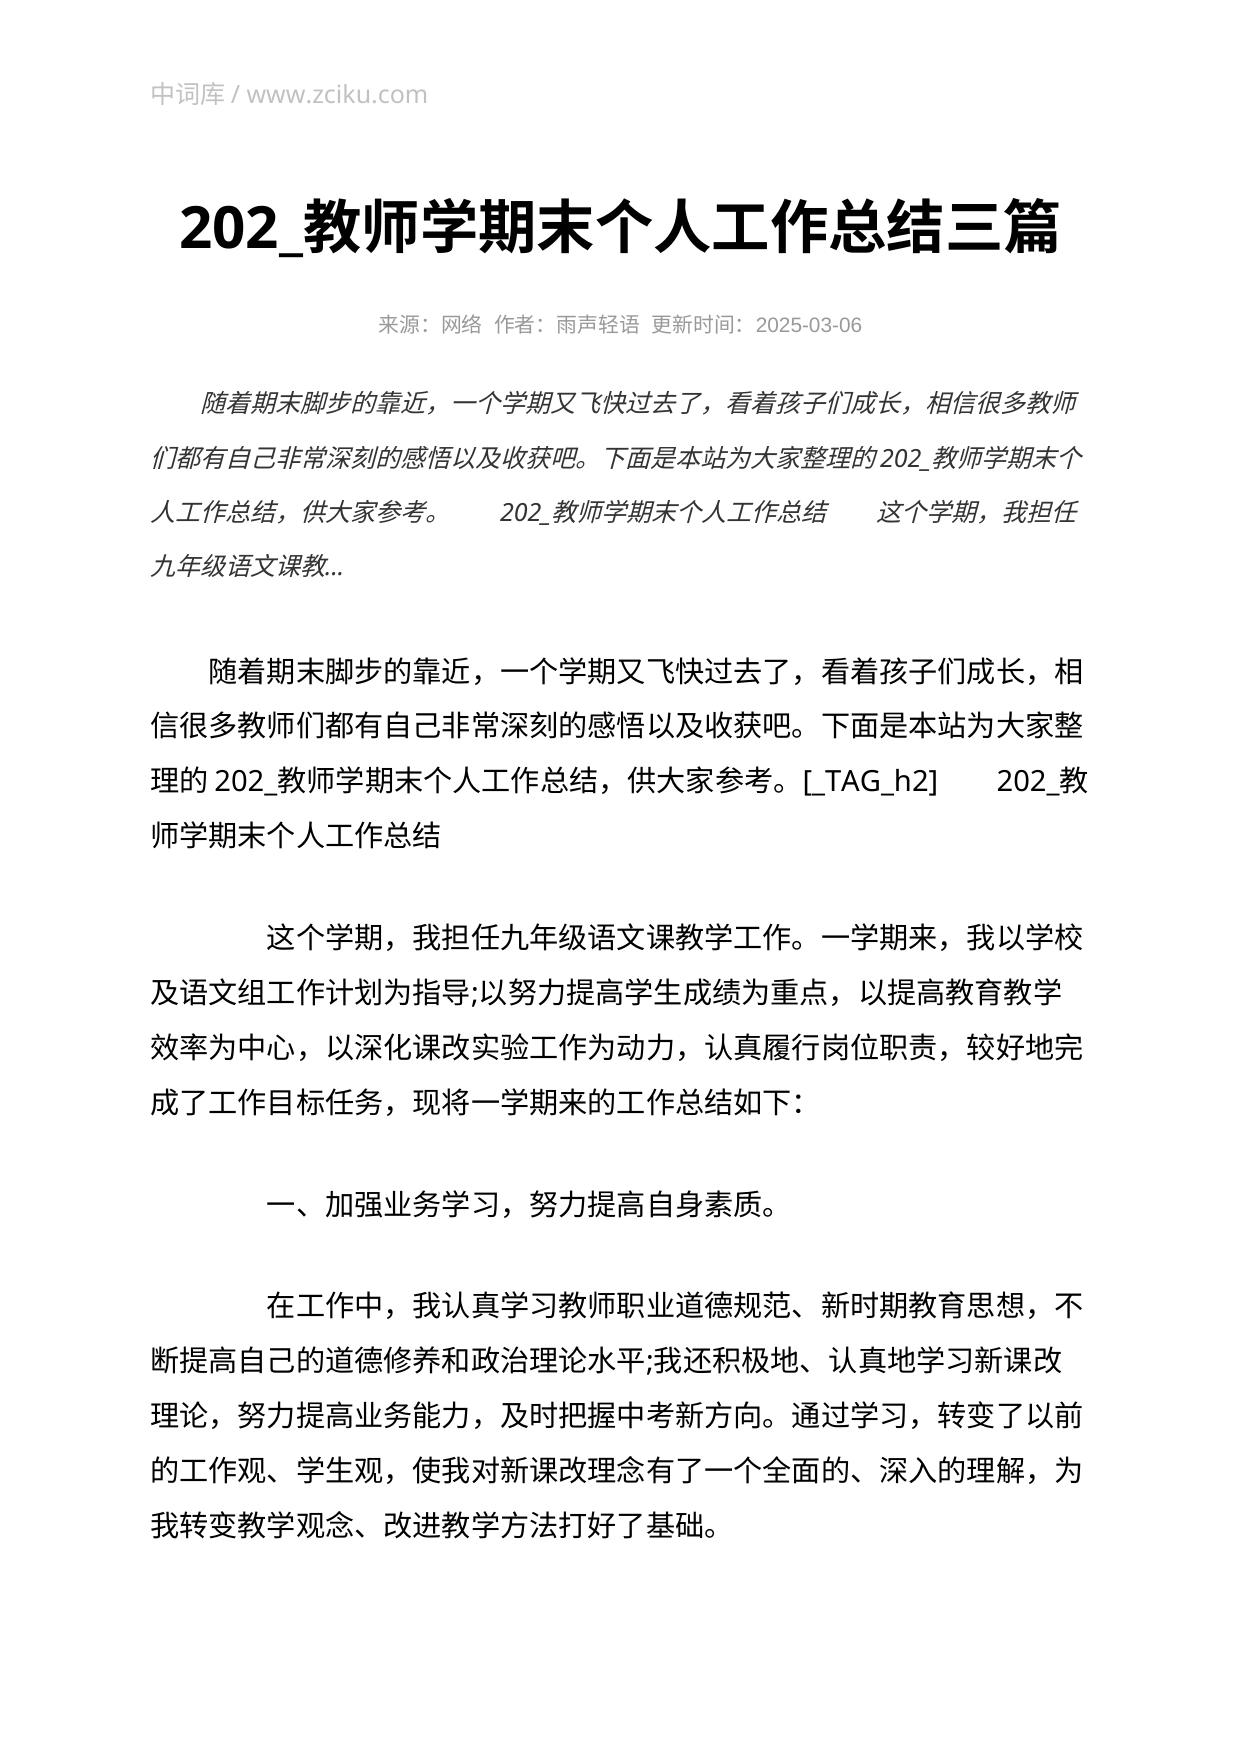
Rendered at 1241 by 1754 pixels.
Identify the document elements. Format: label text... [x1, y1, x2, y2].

text 一、加强业务学习，努力提高自身素质。 [150, 1181, 1090, 1223]
text 来源：网络 作者：雨声轻语 更新时间：2025-03-06 [150, 313, 1090, 337]
text 这个学期，我担任九年级语文课教学工作。一学期来，我以学校及语文组工作计划为指导;以努力提高学生成绩为重点，以提高教育教学效率为中心，以深化课改实验工作为动力，认真履行岗位职责，较好地完成了工作目标任务，现将一学期来的工作总结如下： [150, 915, 1090, 1122]
text 在工作中，我认真学习教师职业道德规范、新时期教育思想，不断提高自己的道德修养和政治理论水平;我还积极地、认真地学习新课改理论，努力提高业务能力，及时把握中考新方向。通过学习，转变了以前的工作观、学生观，使我对新课改理念有了一个全面的、深入的理解，为我转变教学观念、改进教学方法打好了基础。 [150, 1283, 1090, 1545]
text 随着期末脚步的靠近，一个学期又飞快过去了，看着孩子们成长，相信很多教师们都有自己非常深刻的感悟以及收获吧。下面是本站为大家整理的202_教师学期末个人工作总结，供大家参考。 202_教师学期末个人工作总结 这个学期，我担任九年级语文课教... [150, 384, 1090, 583]
subtitle 202_教师学期末个人工作总结三篇 [150, 181, 1090, 266]
text 随着期末脚步的靠近，一个学期又飞快过去了，看着孩子们成长，相信很多教师们都有自己非常深刻的感悟以及收获吧。下面是本站为大家整理的202_教师学期末个人工作总结，供大家参考。[_TAG_h2] 202_教师学期末个人工作总结 [150, 648, 1090, 855]
